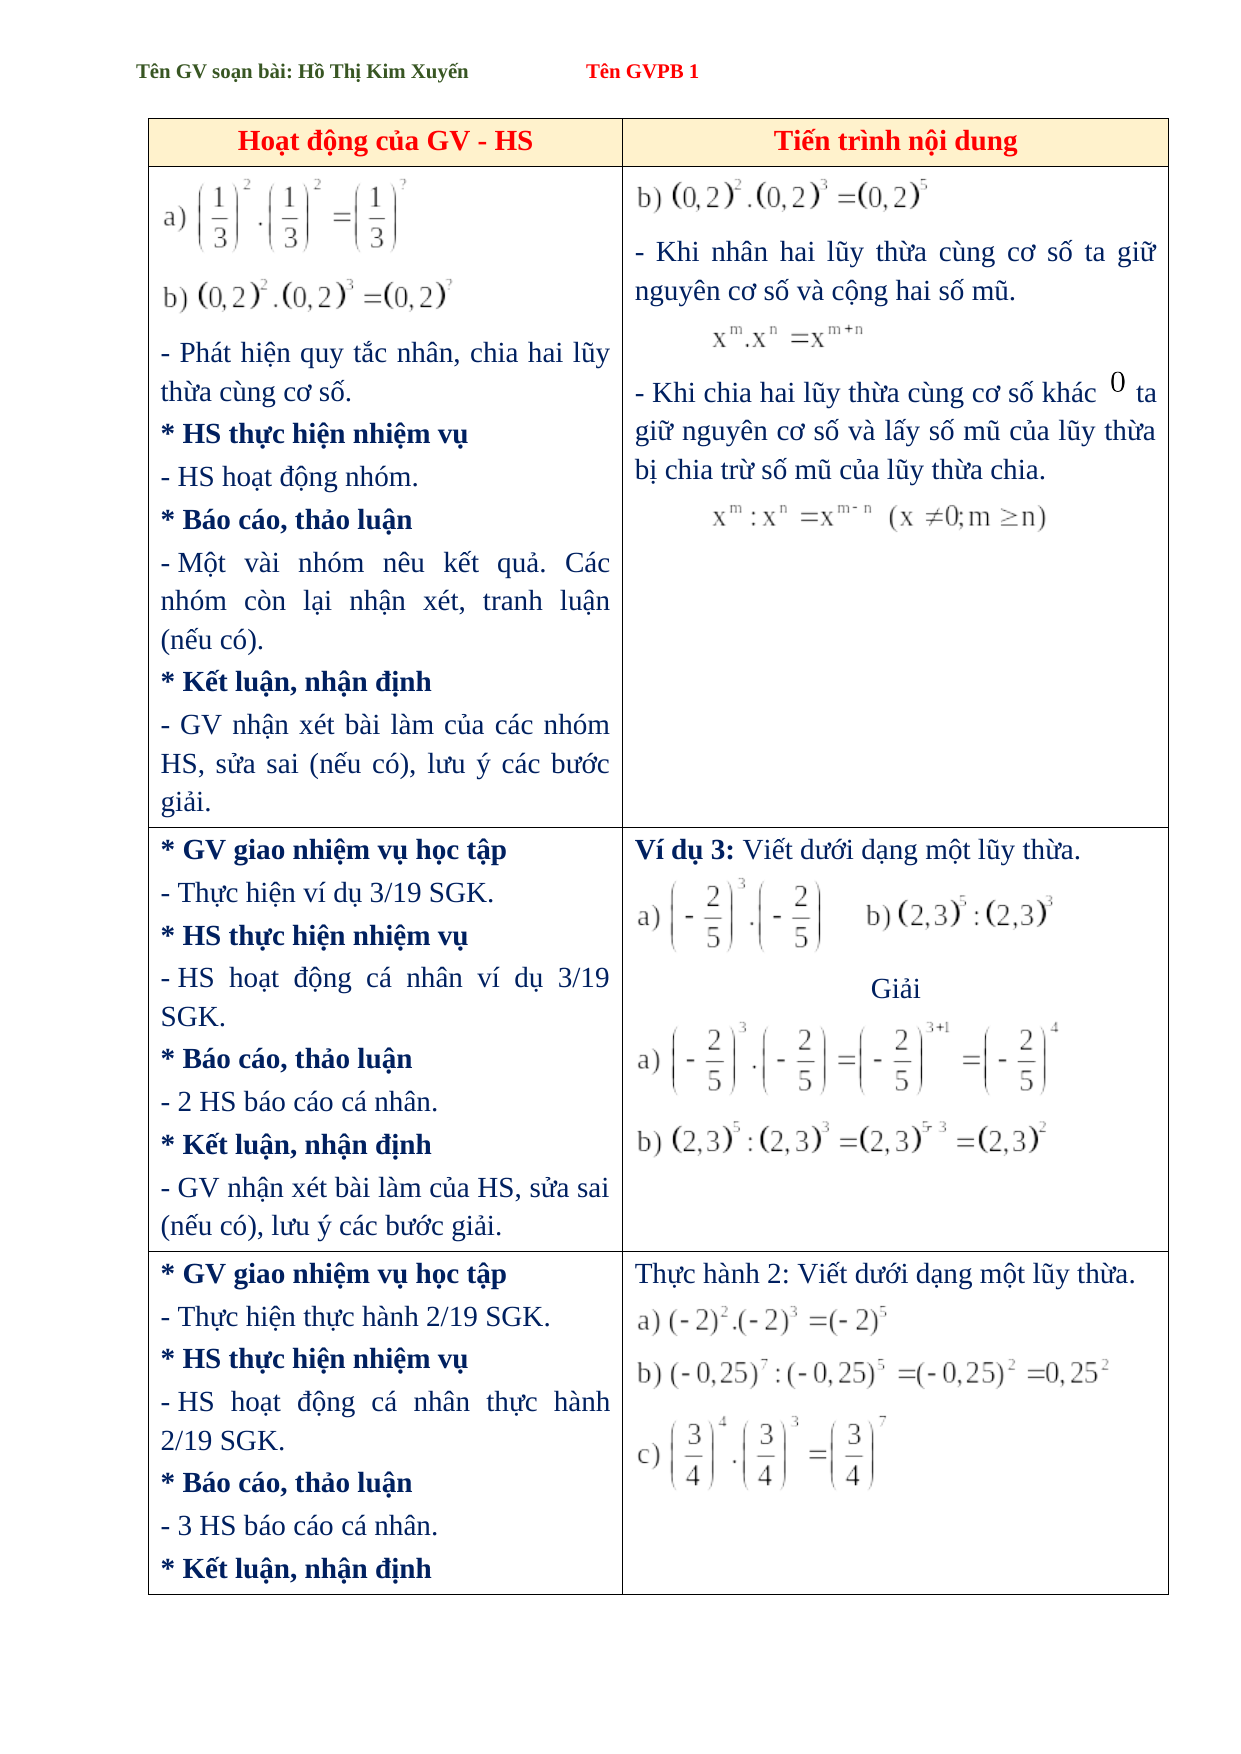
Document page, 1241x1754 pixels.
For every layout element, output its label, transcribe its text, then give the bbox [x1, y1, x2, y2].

table_cell Thực hành 2: Viết dưới dạng một lũy thừa. [623, 1252, 1168, 1594]
table_cell Ví dụ 3:ID15 2022 NHOM CANH DIEU NHAN SP CTST ID18 STT 143 Viết dưới dạng một lũy thừa. Giải [623, 828, 1168, 1251]
table_cell * GV giao nhiệm vụ học tập - Thực hiện ví dụ 3/19 SGK. * HS thực hiện nhiệm vụ - HS hoạt động cá nhân ví dụ 3/19 SGK. * Báo cáo, thảo luận - 2 HS báo cáo cá nhân. * Kết luận, nhận định - GV nhận xét bài làm của HS, sửa sai (nếu có), lưu ý các bước giải. [149, 828, 622, 1251]
table_header Tiến trình nội dung [623, 119, 1168, 166]
table_header Hoạt động của GV - HS [149, 119, 622, 166]
